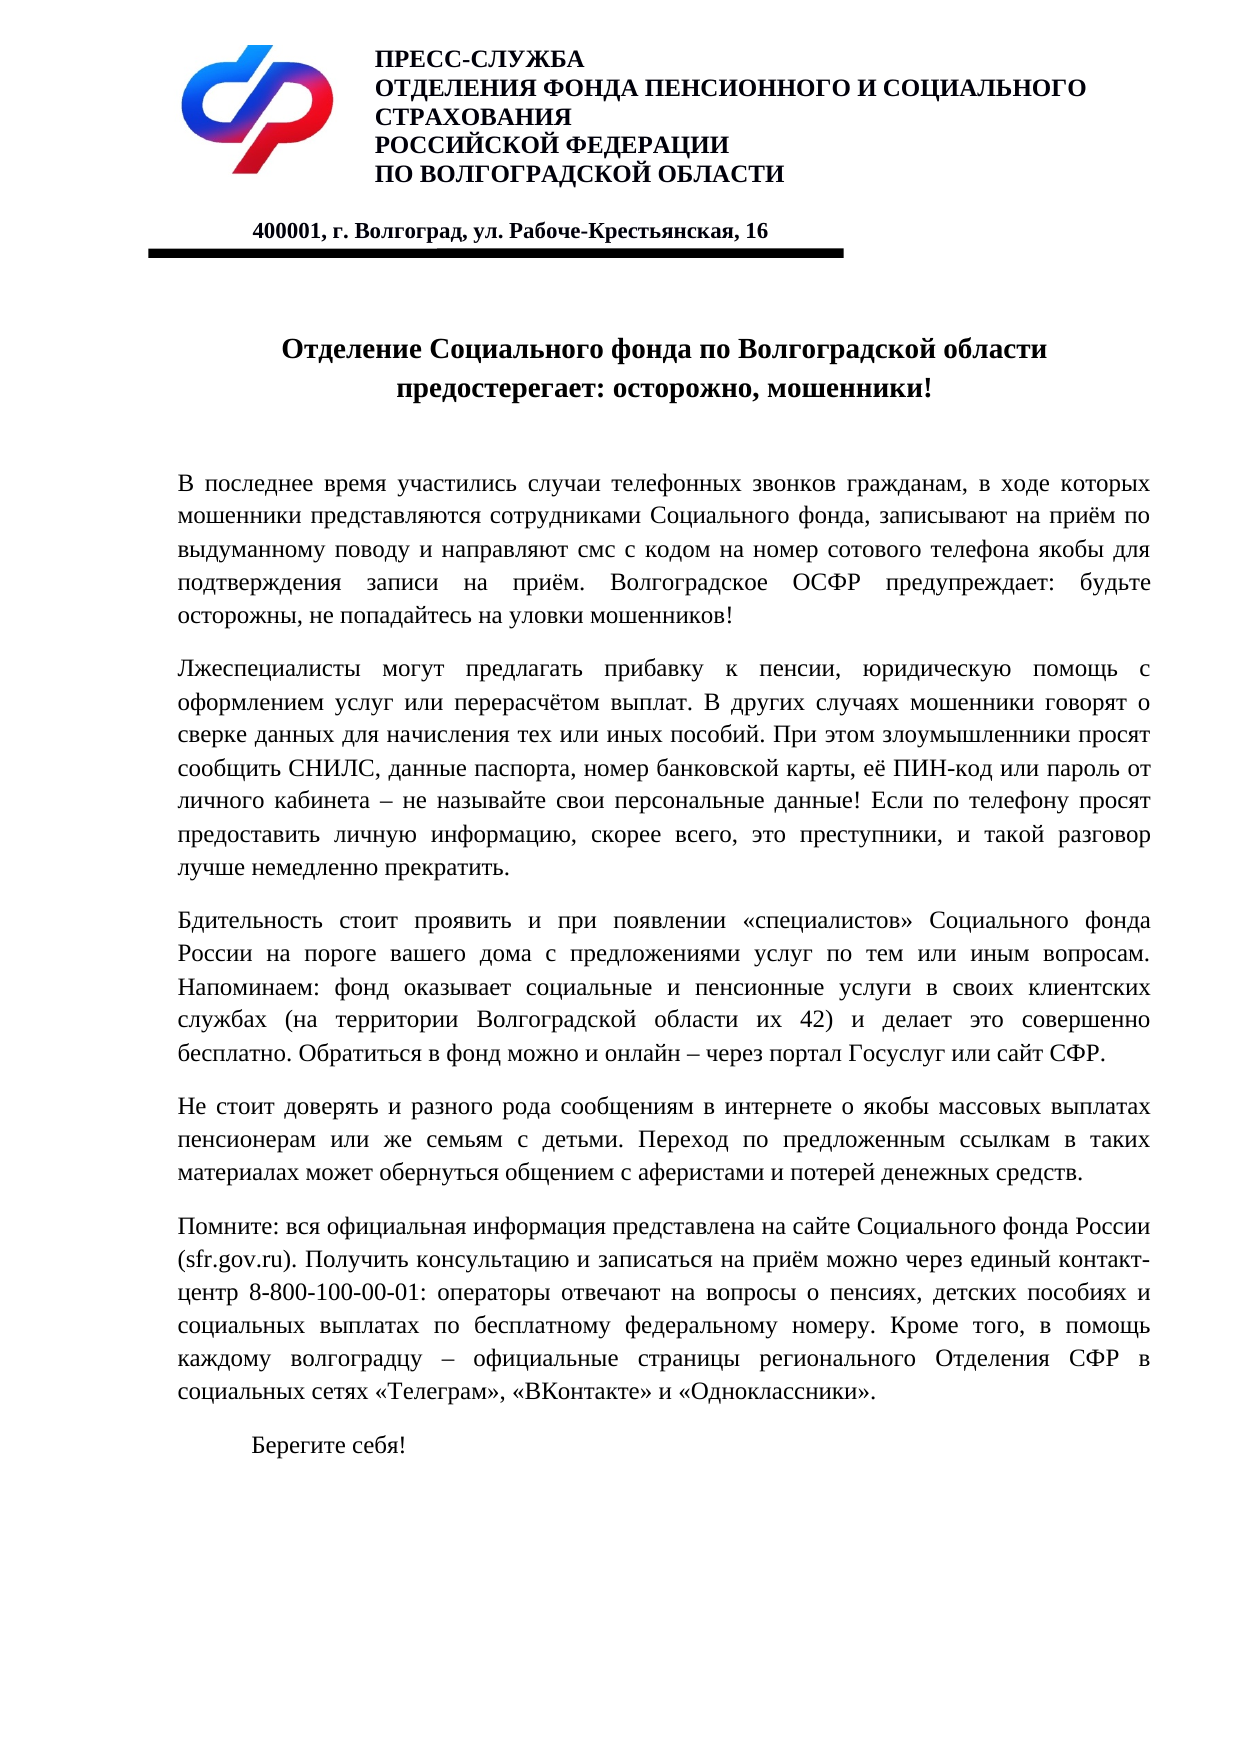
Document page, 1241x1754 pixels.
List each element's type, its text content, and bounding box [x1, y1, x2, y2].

list ПО ВОЛГОГРАДСКОЙ ОБЛАСТИ [342, 159, 1152, 188]
text Лжеспециалисты могут предлагать прибавку к пенсии, юридическую помощь с оформлением услуг или перерасчётом выплат. В других случаях мошенники говорят о сверке данных для начисления тех или иных пособий. При этом злоумышленники просят сообщить СНИЛС, данные паспорта, номер банковской карты, её ПИН-код или пароль от личного кабинета – не называйте свои персональные данные! Если по телефону просят предоставить личную информацию, скорее всего, это преступники, и такой разговор лучше немедленно прекратить. [177, 653, 1152, 880]
text Помните: вся официальная информация представлена на сайте Социального фонда России (sfr.gov.ru). Получить консультацию и записаться на приём можно через единый контакт-центр 8-800-100-00-01: операторы отвечают на вопросы о пенсиях, детских пособиях и социальных выплатах по бесплатному федеральному номеру. Кроме того, в помощь каждому волгоградцу – официальные страницы регионального Отделения СФР в социальных сетях «Телеграм», «ВКонтакте» и «Одноклассники». [177, 1211, 1152, 1405]
picture [173, 45, 342, 192]
text Берегите себя! [177, 1430, 1152, 1459]
text РОССИЙСКОЙ ФЕДЕРАЦИИ [342, 131, 1152, 159]
text В последнее время участились случаи телефонных звонков гражданам, в ходе которых мошенники представляются сотрудниками Социального фонда, записывают на приём по выдуманному поводу и направляют смс с кодом на номер сотового телефона якобы для подтверждения записи на приём. Волгоградское ОСФР предупреждает: будьте осторожны, не попадайтесь на уловки мошенников! [177, 468, 1152, 628]
text Не стоит доверять и разного рода сообщениям в интернете о якобы массовых выплатах пенсионерам или же семьям с детьми. Переход по предложенным ссылкам в таких материалах может обернуться общением с аферистами и потерей денежных средств. [177, 1091, 1152, 1186]
list ПРЕСС-СЛУЖБА [192, 44, 1152, 73]
text Бдительность стоит проявить и при появлении «специалистов» Социального фонда России на пороге вашего дома с предложениями услуг по тем или иным вопросам. Напоминаем: фонд оказывает социальные и пенсионные услуги в своих клиентских службах (на территории Волгоградской области их 42) и делает это совершенно бесплатно. Обратиться в фонд можно и онлайн – через портал Госуслуг или сайт СФР. [177, 906, 1152, 1066]
text Отделение Социального фонда по Волгоградской области предостерегает: осторожно, мошенники! [177, 331, 1152, 403]
text ОТДЕЛЕНИЯ ФОНДА ПЕНСИОННОГО И СОЦИАЛЬНОГО СТРАХОВАНИЯ [342, 73, 1152, 131]
text 400001, г. Волгоград, ул. Рабоче-Крестьянская, 16 [192, 217, 1152, 243]
